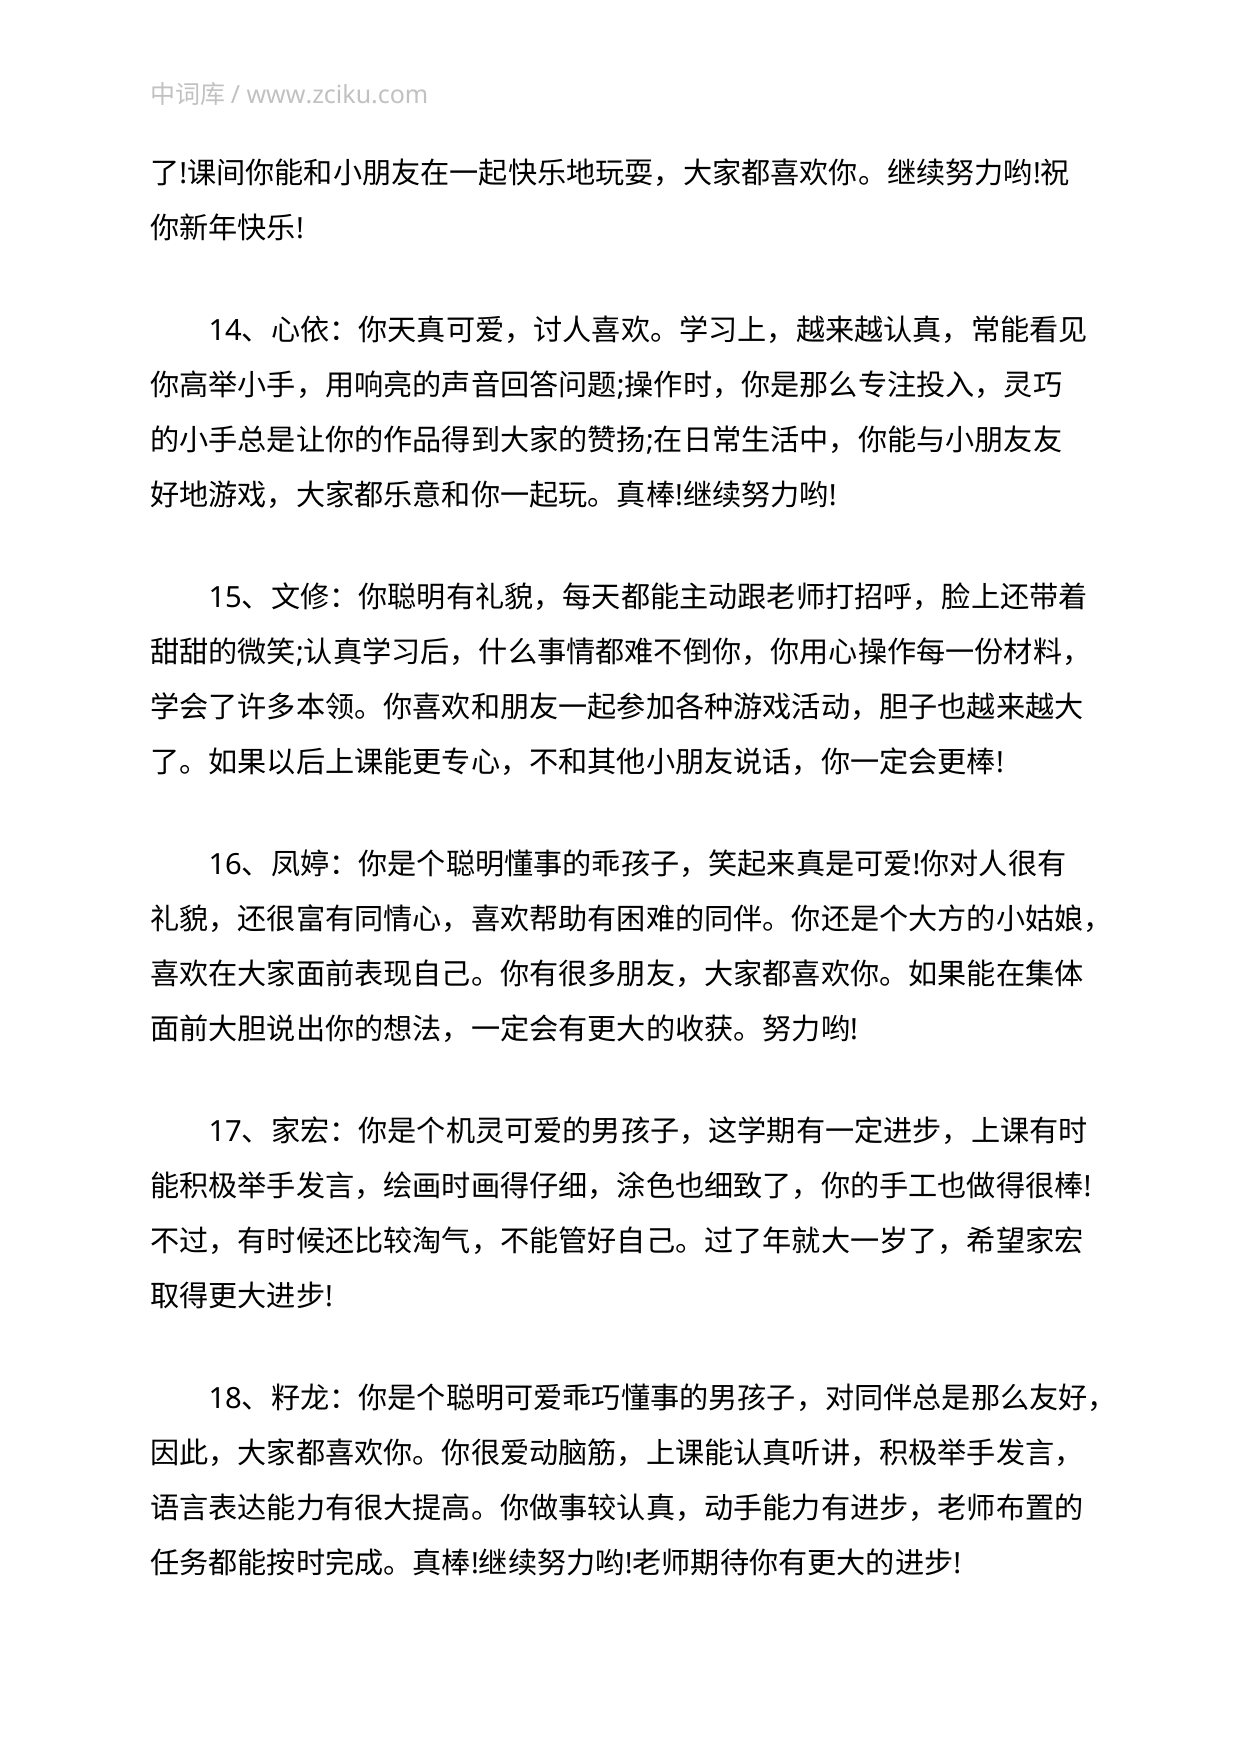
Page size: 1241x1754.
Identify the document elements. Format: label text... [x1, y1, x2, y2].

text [150, 150, 1090, 247]
text 16、凤婷：你是个聪明懂事的乖孩子，笑起来真是可爱!你对人很有礼貌，还很富有同情心，喜欢帮助有困难的同伴。你还是个大方的小姑娘，喜欢在大家面前表现自己。你有很多朋友，大家都喜欢你。如果能在集体面前大胆说出你的想法，一定会有更大的收获。努力哟! [150, 841, 1090, 1048]
text 18、籽龙：你是个聪明可爱乖巧懂事的男孩子，对同伴总是那么友好，因此，大家都喜欢你。你很爱动脑筋，上课能认真听讲，积极举手发言，语言表达能力有很大提高。你做事较认真，动手能力有进步，老师布置的任务都能按时完成。真棒!继续努力哟!老师期待你有更大的进步! [150, 1374, 1090, 1582]
text 17、家宏：你是个机灵可爱的男孩子，这学期有一定进步，上课有时能积极举手发言，绘画时画得仔细，涂色也细致了，你的手工也做得很棒!不过，有时候还比较淘气，不能管好自己。过了年就大一岁了，希望家宏取得更大进步! [150, 1108, 1090, 1315]
text 14、心依：你天真可爱，讨人喜欢。学习上，越来越认真，常能看见你高举小手，用响亮的声音回答问题;操作时，你是那么专注投入，灵巧的小手总是让你的作品得到大家的赞扬;在日常生活中，你能与小朋友友好地游戏，大家都乐意和你一起玩。真棒!继续努力哟! [150, 307, 1090, 514]
text 15、文修：你聪明有礼貌，每天都能主动跟老师打招呼，脸上还带着甜甜的微笑;认真学习后，什么事情都难不倒你，你用心操作每一份材料，学会了许多本领。你喜欢和朋友一起参加各种游戏活动，胆子也越来越大了。如果以后上课能更专心，不和其他小朋友说话，你一定会更棒! [150, 574, 1090, 781]
